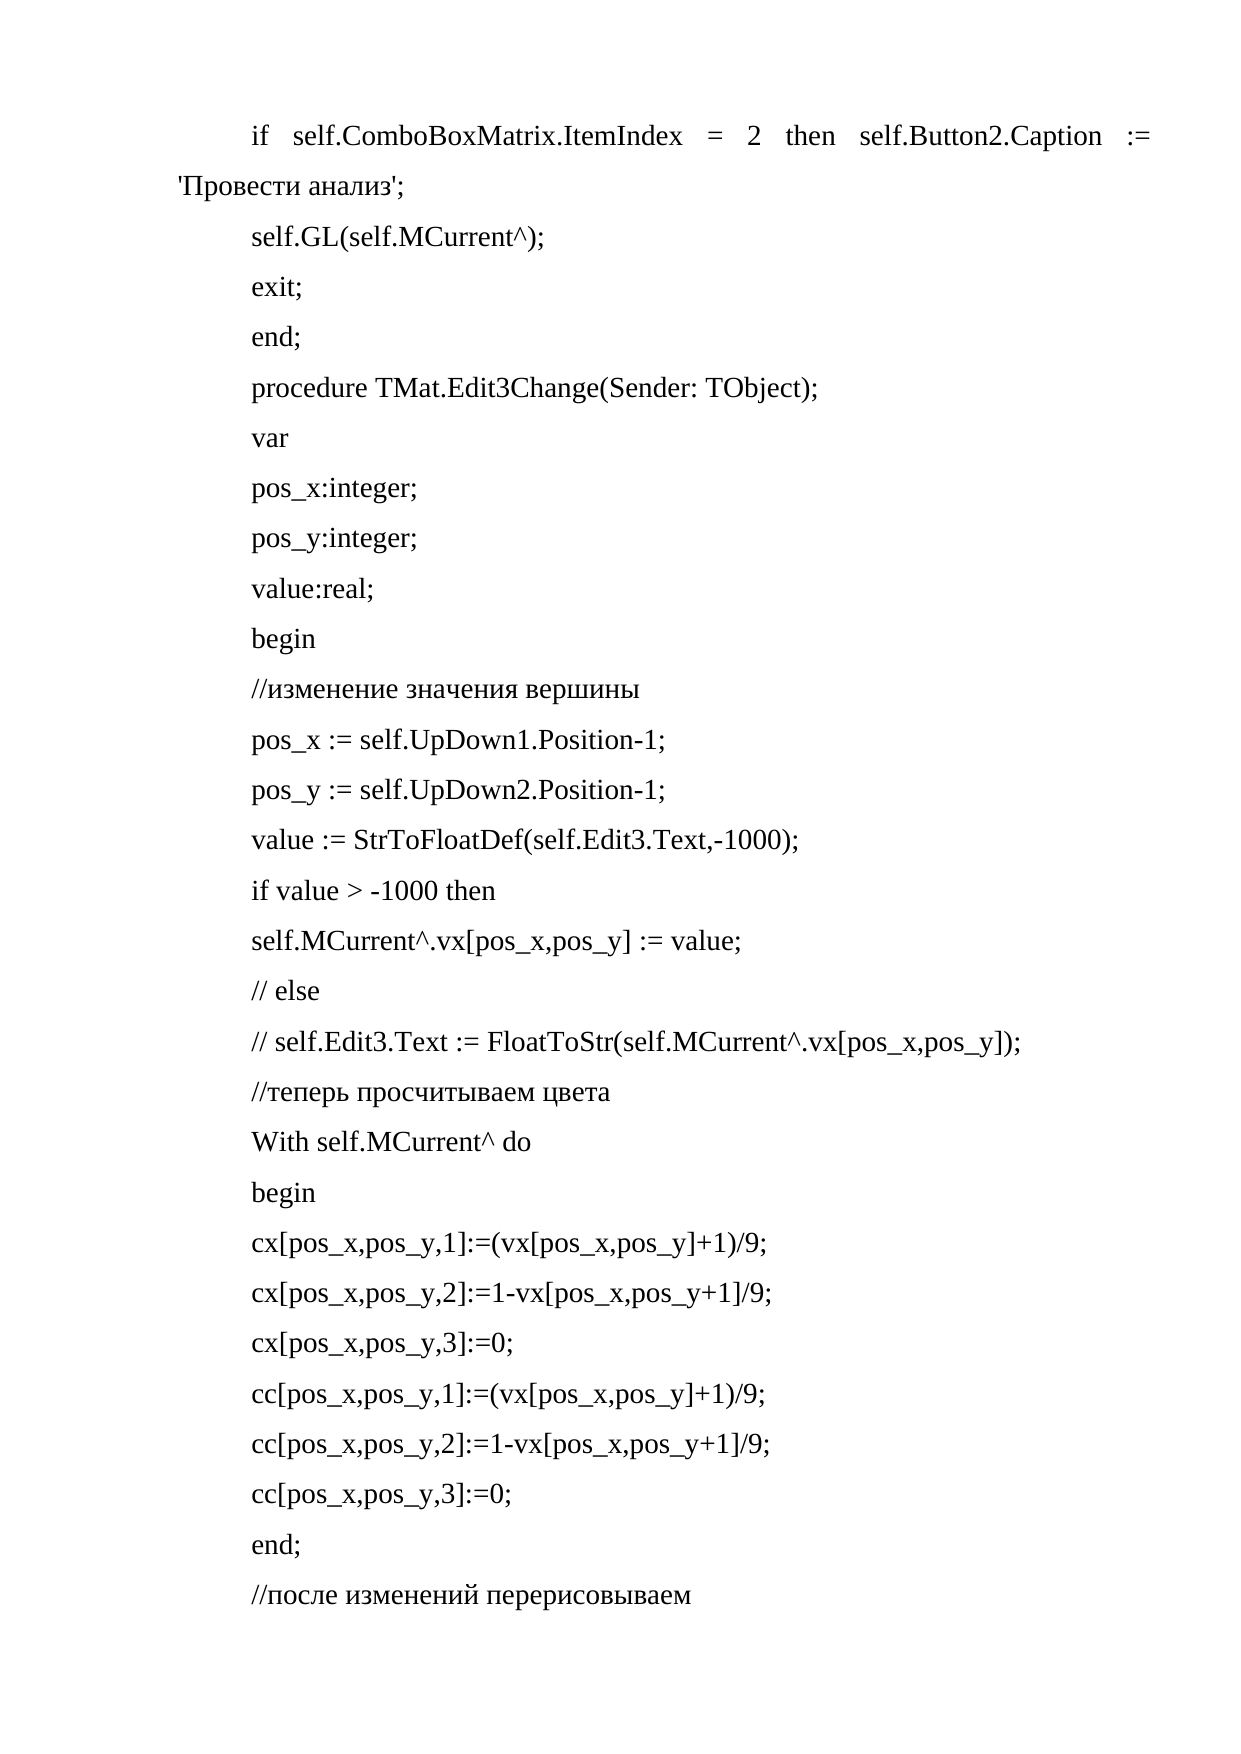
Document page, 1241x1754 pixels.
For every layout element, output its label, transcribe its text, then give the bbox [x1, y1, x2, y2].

text procedure TMat.Edit3Change(Sender: TObject); [177, 370, 1152, 403]
text cx[pos_x,pos_y,1]:=(vx[pos_x,pos_y]+1)/9; [177, 1225, 1152, 1258]
text pos_x:integer; [177, 470, 1152, 504]
text begin [177, 621, 1152, 655]
text if value > -1000 then [177, 873, 1152, 906]
text if self.ComboBoxMatrix.ItemIndex = 2 then self.Button2.Caption := 'Провести анализ'; [177, 118, 1152, 202]
text self.GL(self.MCurrent^); [177, 219, 1152, 252]
text var [177, 420, 1152, 453]
text cc[pos_x,pos_y,2]:=1-vx[pos_x,pos_y+1]/9; [177, 1426, 1152, 1460]
text cx[pos_x,pos_y,2]:=1-vx[pos_x,pos_y+1]/9; [177, 1275, 1152, 1309]
text pos_y:integer; [177, 521, 1152, 554]
text end; [177, 1527, 1152, 1560]
text cc[pos_x,pos_y,3]:=0; [177, 1477, 1152, 1510]
text self.MCurrent^.vx[pos_x,pos_y] := value; [177, 923, 1152, 957]
text begin [177, 1175, 1152, 1208]
text //теперь просчитываем цвета [177, 1074, 1152, 1108]
text // self.Edit3.Text := FloatToStr(self.MCurrent^.vx[pos_x,pos_y]); [177, 1024, 1152, 1057]
text // else [177, 973, 1152, 1007]
text end; [177, 319, 1152, 353]
text //изменение значения вершины [177, 672, 1152, 705]
text pos_y := self.UpDown2.Position-1; [177, 772, 1152, 806]
text value:real; [177, 571, 1152, 604]
text pos_x := self.UpDown1.Position-1; [177, 722, 1152, 755]
text value := StrToFloatDef(self.Edit3.Text,-1000); [177, 822, 1152, 856]
text exit; [177, 269, 1152, 303]
text cc[pos_x,pos_y,1]:=(vx[pos_x,pos_y]+1)/9; [177, 1376, 1152, 1409]
text //после изменений перерисовываем [177, 1577, 1152, 1611]
text With self.MCurrent^ do [177, 1124, 1152, 1158]
text cx[pos_x,pos_y,3]:=0; [177, 1326, 1152, 1359]
